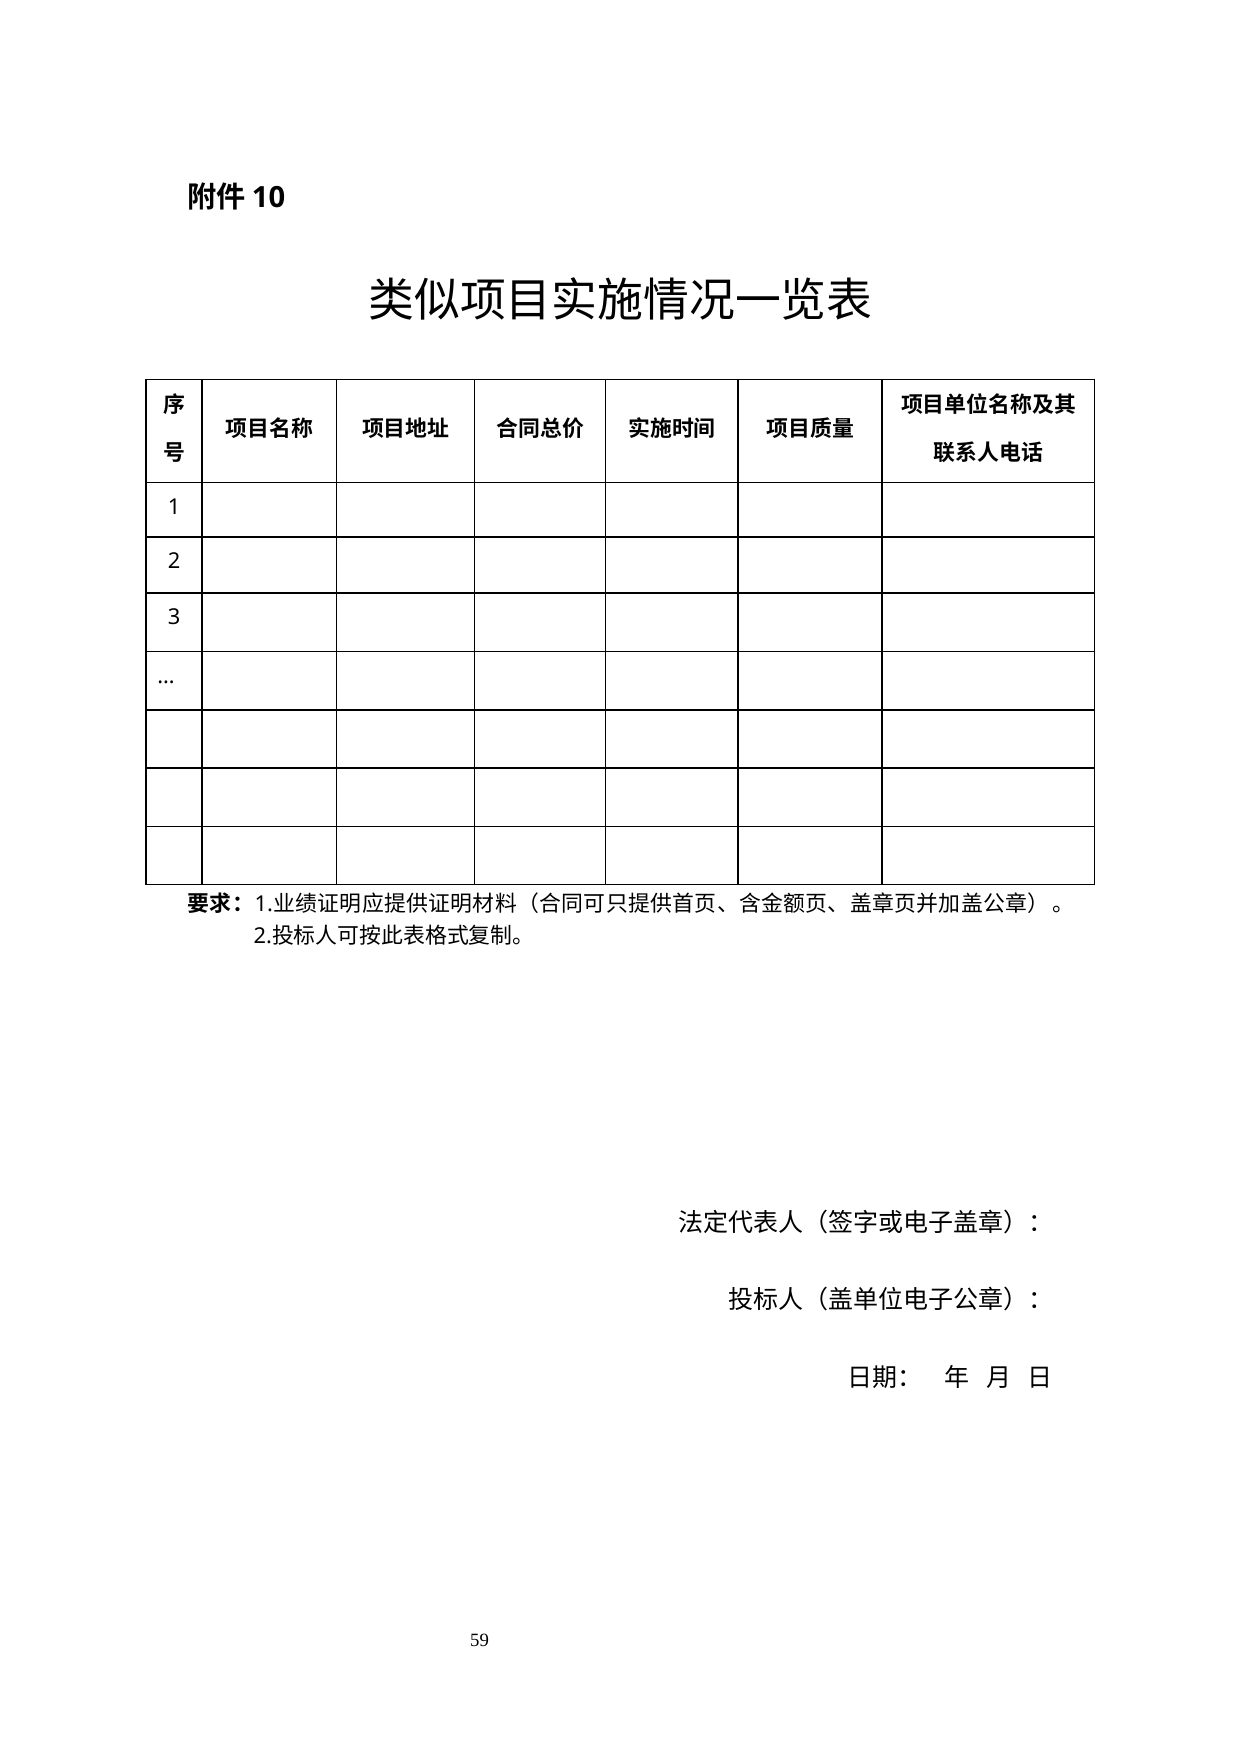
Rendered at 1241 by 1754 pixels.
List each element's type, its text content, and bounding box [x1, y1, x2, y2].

table_cell [606, 538, 737, 592]
table_cell [739, 594, 881, 651]
table_cell [337, 594, 474, 651]
table_cell [475, 483, 605, 536]
table_cell [203, 483, 336, 536]
table_cell [203, 827, 336, 884]
table_cell [606, 652, 737, 709]
table_header 项目单位名称及其联系人电话 [883, 380, 1094, 482]
table_cell [337, 538, 474, 592]
table_cell [883, 711, 1094, 767]
table_cell [475, 827, 605, 884]
table_cell [739, 652, 881, 709]
table_cell [606, 594, 737, 651]
text 投标人（盖单位电子公章）： [231, 1265, 1053, 1330]
table_header 实施时间 [606, 380, 737, 482]
table_cell [739, 769, 881, 826]
table_cell [606, 483, 737, 536]
table_cell [203, 652, 336, 709]
table_cell [606, 711, 737, 767]
table_cell [739, 538, 881, 592]
table_cell [475, 652, 605, 709]
table_cell … [147, 652, 201, 709]
table_cell [203, 594, 336, 651]
table_cell [475, 711, 605, 767]
text 附件10 [187, 162, 1053, 227]
table_cell [606, 769, 737, 826]
table_header 项目质量 [739, 380, 881, 482]
table_cell [475, 594, 605, 651]
table_cell [606, 827, 737, 884]
table_cell 2 [147, 538, 201, 592]
table_cell [147, 769, 201, 826]
table_cell [883, 483, 1094, 536]
text 日期： 年 月 日 [231, 1343, 1053, 1408]
table_cell [883, 594, 1094, 651]
table_header 合同总价 [475, 380, 605, 482]
table_cell [337, 652, 474, 709]
table_cell [883, 769, 1094, 826]
text 类似项目实施情况一览表 [187, 248, 1053, 346]
table_cell [337, 827, 474, 884]
table_cell [739, 827, 881, 884]
text 法定代表人（签字或电子盖章）： [231, 1188, 1053, 1253]
table_cell [475, 769, 605, 826]
table_cell [147, 827, 201, 884]
table_cell [203, 538, 336, 592]
table_header 序号 [147, 380, 201, 482]
table_cell 3 [147, 594, 201, 651]
table_cell [147, 711, 201, 767]
table_cell [739, 711, 881, 767]
table_cell [883, 652, 1094, 709]
table_cell [203, 711, 336, 767]
table_header 项目名称 [203, 380, 336, 482]
table_cell [883, 827, 1094, 884]
table_cell 1 [147, 483, 201, 536]
table_cell [337, 769, 474, 826]
text 要求：1.业绩证明应提供证明材料（合同可只提供首页、含金额页、盖章页并加盖公章）。2.投标人可按此表格式复制。 [187, 885, 1053, 950]
table_cell [337, 711, 474, 767]
table_cell [337, 483, 474, 536]
table_cell [883, 538, 1094, 592]
table_cell [475, 538, 605, 592]
table_header 项目地址 [337, 380, 474, 482]
table_cell [739, 483, 881, 536]
table_cell [203, 769, 336, 826]
